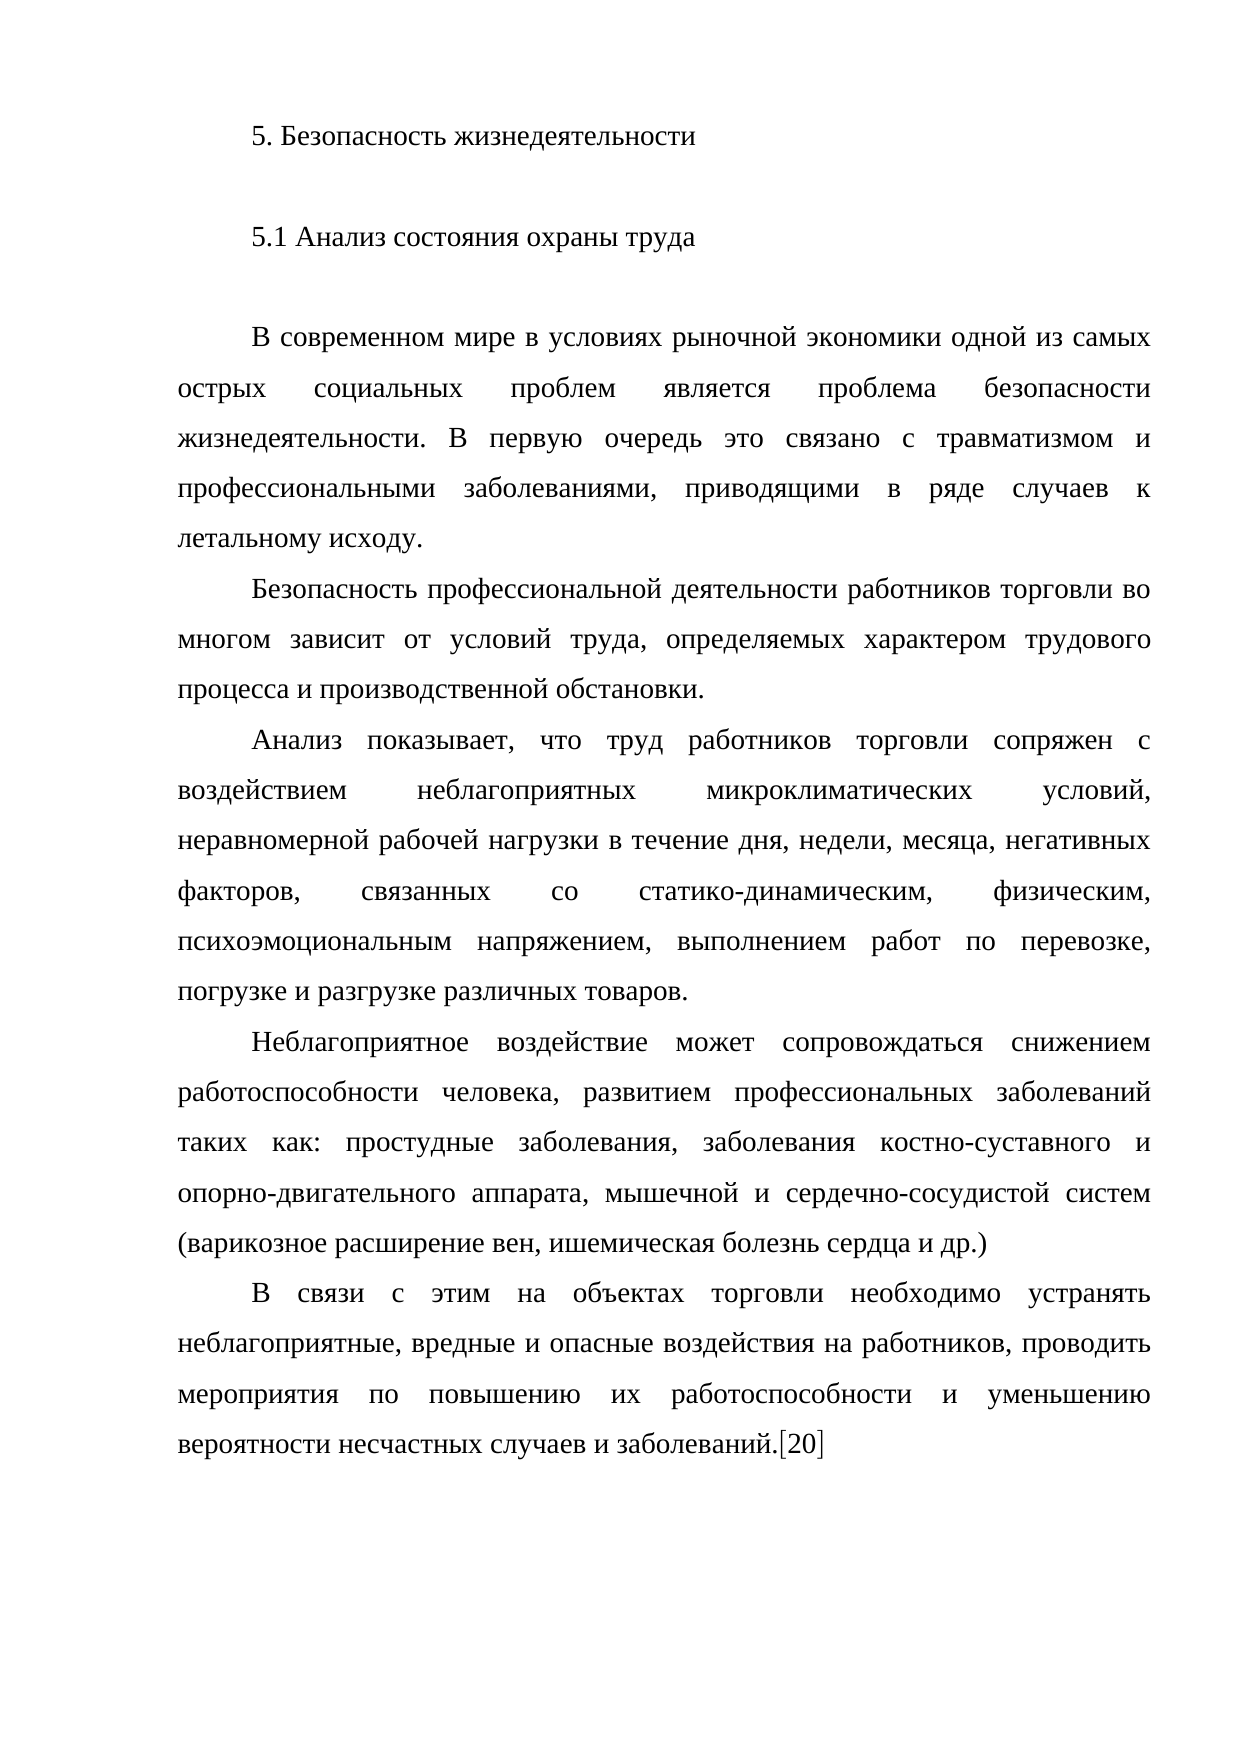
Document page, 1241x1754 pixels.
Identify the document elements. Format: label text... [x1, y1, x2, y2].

text Анализ показывает, что труд работников торговли сопряжен с воздействием неблагоприятных микроклиматических условий, неравномерной рабочей нагрузки в течение дня, недели, месяца, негативных факторов, связанных со статико-динамическим, физическим, психоэмоциональным напряжением, выполнением работ по перевозке, погрузке и разгрузке различных товаров. [177, 722, 1152, 1007]
text В современном мире в условиях рыночной экономики одной из самых острых социальных проблем является проблема безопасности жизнедеятельности. В первую очередь это связано с травматизмом и профессиональными заболеваниями, приводящими в ряде случаев к летальному исходу. [177, 319, 1152, 554]
text В связи с этим на объектах торговли необходимо устранять неблагоприятные, вредные и опасные воздействия на работников, проводить мероприятия по повышению их работоспособности и уменьшению вероятности несчастных случаев и заболеваний.20 [177, 1275, 1152, 1460]
text Неблагоприятное воздействие может сопровождаться снижением работоспособности человека, развитием профессиональных заболеваний таких как: простудные заболевания, заболевания костно-суставного и опорно-двигательного аппарата, мышечной и сердечно-сосудистой систем (варикозное расширение вен, ишемическая болезнь сердца и др.) [177, 1024, 1152, 1258]
text 5.1 Анализ состояния охраны труда [177, 219, 1152, 252]
text Безопасность профессиональной деятельности работников торговли во многом зависит от условий труда, определяемых характером трудового процесса и производственной обстановки. [177, 571, 1152, 705]
text 5. Безопасность жизнедеятельности [177, 118, 1152, 152]
